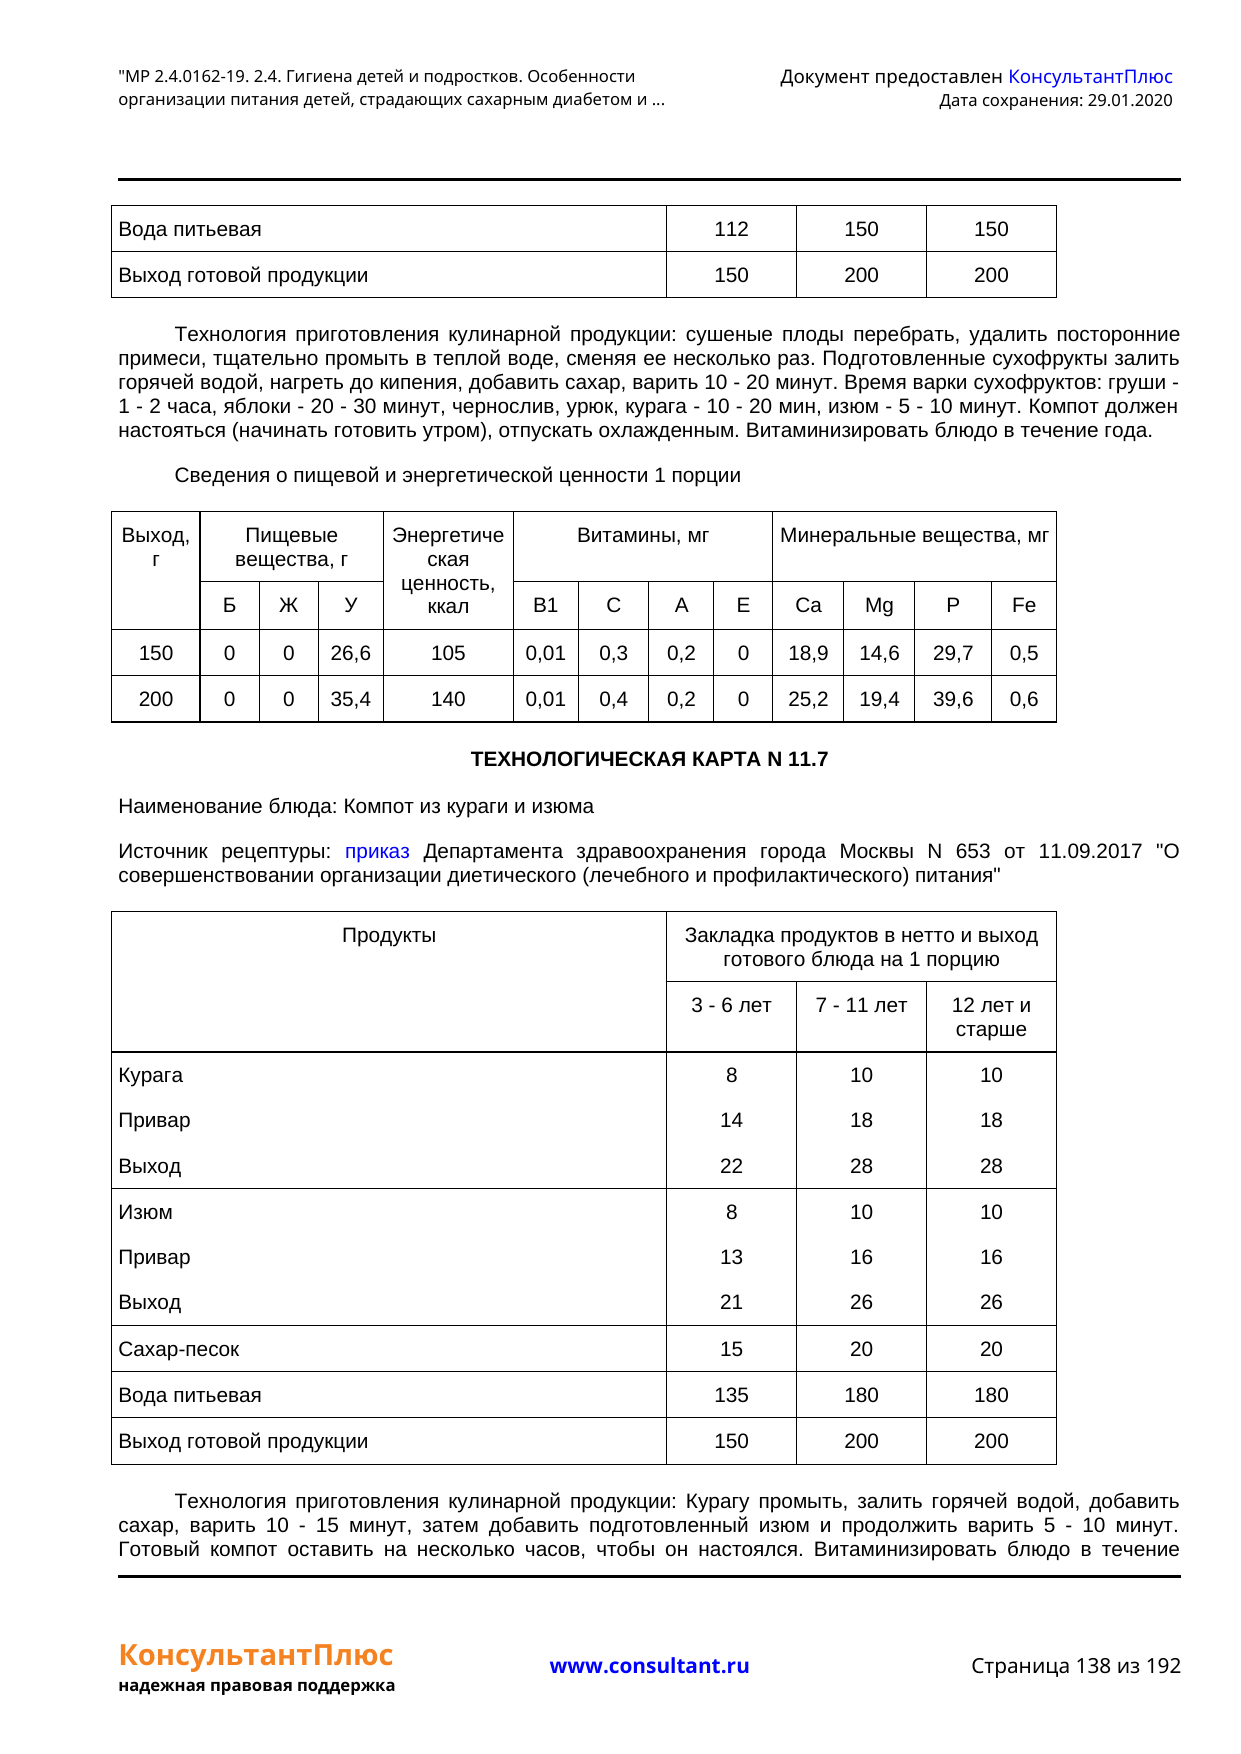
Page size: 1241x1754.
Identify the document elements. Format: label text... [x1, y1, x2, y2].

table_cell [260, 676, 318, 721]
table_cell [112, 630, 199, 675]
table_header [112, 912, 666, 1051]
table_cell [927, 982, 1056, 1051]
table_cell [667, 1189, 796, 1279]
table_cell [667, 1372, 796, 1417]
text Источник рецептуры: приказ Департамента здравоохранения города Москвы N 653 от 11.09.2017 "О совершенствовании организации диетического (лечебного и профилактического) питания" [118, 839, 1181, 887]
text Технология приготовления кулинарной продукции: сушеные плоды перебрать, удалить посторонние примеси, тщательно промыть в теплой воде, сменяя ее несколько раз. Подготовленные сухофрукты залить горячей водой, нагреть до кипения, добавить сахар, варить 10 - 20 минут. Время варки сухофруктов: груши - 1 - 2 часа, яблоки - 20 - 30 минут, чернослив, урюк, курага - 10 - 20 мин, изюм - 5 - 10 минут. Компот должен настояться (начинать готовить утром), отпускать охлажденным. Витаминизировать блюдо в течение года. [118, 322, 1181, 442]
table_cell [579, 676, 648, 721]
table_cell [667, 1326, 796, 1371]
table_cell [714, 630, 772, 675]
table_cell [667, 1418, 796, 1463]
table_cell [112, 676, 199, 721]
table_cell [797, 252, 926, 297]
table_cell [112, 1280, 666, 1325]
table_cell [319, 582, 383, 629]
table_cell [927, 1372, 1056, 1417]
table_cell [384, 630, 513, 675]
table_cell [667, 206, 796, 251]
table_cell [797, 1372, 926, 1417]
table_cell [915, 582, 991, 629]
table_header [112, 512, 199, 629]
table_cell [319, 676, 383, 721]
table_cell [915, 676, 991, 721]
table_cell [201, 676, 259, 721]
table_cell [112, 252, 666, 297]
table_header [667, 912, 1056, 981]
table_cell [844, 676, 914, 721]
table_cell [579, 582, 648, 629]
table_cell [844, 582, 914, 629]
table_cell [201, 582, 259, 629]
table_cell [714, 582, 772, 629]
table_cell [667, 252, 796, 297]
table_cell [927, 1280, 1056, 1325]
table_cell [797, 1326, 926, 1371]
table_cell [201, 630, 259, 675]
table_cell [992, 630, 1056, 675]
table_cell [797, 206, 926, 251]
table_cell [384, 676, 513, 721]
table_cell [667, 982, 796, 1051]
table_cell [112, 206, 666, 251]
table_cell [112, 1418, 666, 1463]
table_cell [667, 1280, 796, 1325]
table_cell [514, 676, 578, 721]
title ТЕХНОЛОГИЧЕСКАЯ КАРТА N 11.7 [118, 746, 1181, 770]
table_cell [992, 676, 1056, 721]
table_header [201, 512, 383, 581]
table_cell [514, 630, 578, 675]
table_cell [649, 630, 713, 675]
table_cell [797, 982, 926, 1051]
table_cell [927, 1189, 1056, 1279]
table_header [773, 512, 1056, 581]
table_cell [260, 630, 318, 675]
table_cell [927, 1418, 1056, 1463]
text Сведения о пищевой и энергетической ценности 1 порции [118, 463, 1181, 487]
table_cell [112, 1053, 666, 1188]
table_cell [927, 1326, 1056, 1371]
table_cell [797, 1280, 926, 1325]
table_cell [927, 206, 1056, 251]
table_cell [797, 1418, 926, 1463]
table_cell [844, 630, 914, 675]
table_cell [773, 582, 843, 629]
text Наименование блюда: Компот из кураги и изюма [118, 794, 1181, 818]
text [118, 1488, 1181, 1560]
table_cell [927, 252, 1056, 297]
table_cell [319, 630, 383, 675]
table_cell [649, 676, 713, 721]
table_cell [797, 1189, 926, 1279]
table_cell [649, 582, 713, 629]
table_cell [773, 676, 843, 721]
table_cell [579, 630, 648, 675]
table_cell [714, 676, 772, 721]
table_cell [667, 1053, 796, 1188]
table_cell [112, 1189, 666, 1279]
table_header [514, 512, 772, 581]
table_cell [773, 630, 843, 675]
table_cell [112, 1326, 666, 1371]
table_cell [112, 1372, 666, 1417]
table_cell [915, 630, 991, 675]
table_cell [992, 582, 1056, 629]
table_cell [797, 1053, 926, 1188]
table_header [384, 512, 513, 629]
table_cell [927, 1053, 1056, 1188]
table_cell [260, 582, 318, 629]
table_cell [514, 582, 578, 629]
